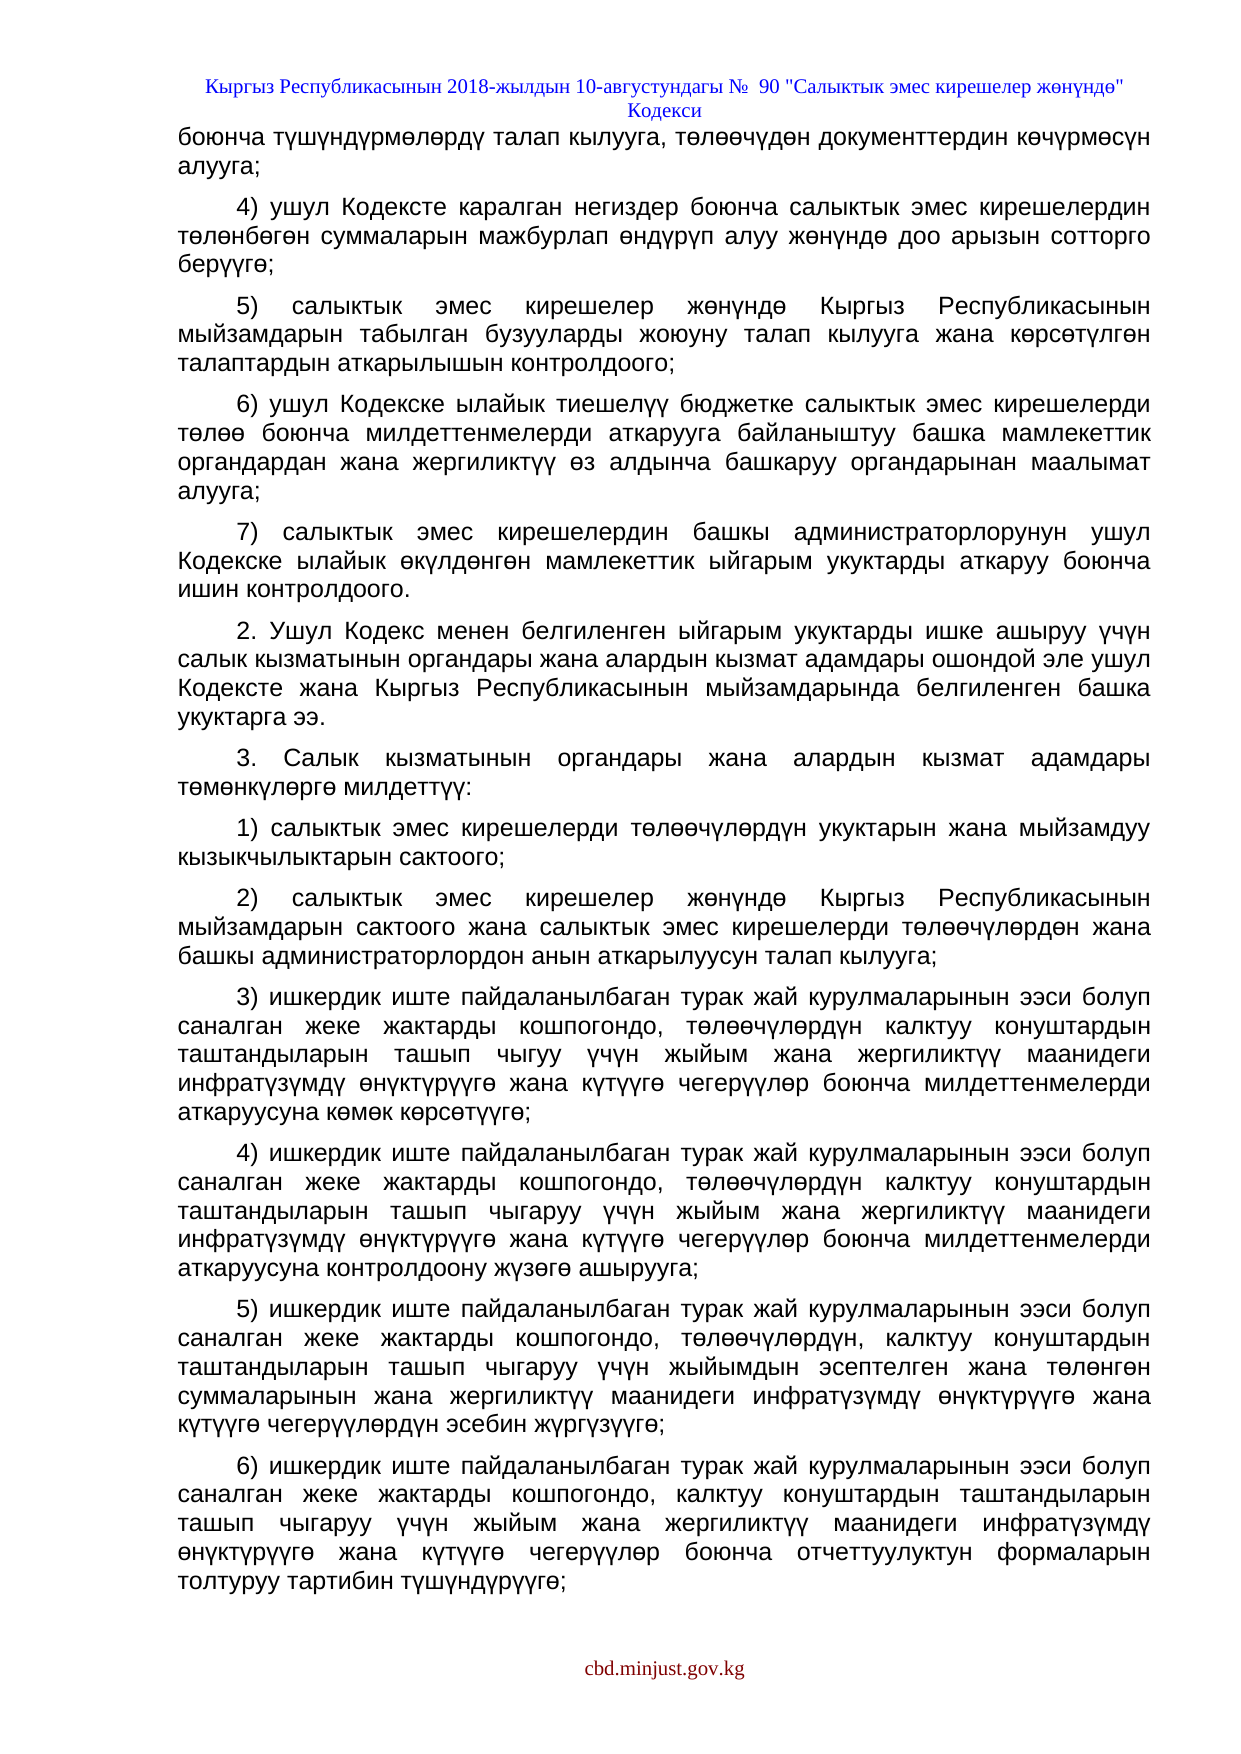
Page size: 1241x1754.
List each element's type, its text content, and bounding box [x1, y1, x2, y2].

text 3. Салык кызматынын органдары жана алардын кызмат адамдары төмөнкүлөргө милдеттүү: [177, 743, 1152, 801]
text 1) салыктык эмес кирешелерди төлөөчүлөрдүн укуктарын жана мыйзамдуу кызыкчылыктарын сактоого; [177, 813, 1152, 871]
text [177, 122, 1152, 179]
text 5) ишкердик иште пайдаланылбаган турак жай курулмаларынын ээси болуп саналган жеке жактарды кошпогондо, төлөөчүлөрдүн, калктуу конуштардын таштандыларын ташып чыгаруу үчүн жыйымдын эсептелген жана төлөнгөн суммаларынын жана жергиликтүү маанидеги инфратүзүмдү өнүктүрүүгө жана күтүүгө чегерүүлөрдүн эсебин жүргүзүүгө; [177, 1294, 1152, 1438]
text 3) ишкердик иште пайдаланылбаган турак жай курулмаларынын ээси болуп саналган жеке жактарды кошпогондо, төлөөчүлөрдүн калктуу конуштардын таштандыларын ташып чыгуу үчүн жыйым жана жергиликтүү маанидеги инфратүзүмдү өнүктүрүүгө жана күтүүгө чегерүүлөр боюнча милдеттенмелерди аткаруусуна көмөк көрсөтүүгө; [177, 982, 1152, 1126]
text 2) салыктык эмес кирешелер жөнүндө Кыргыз Республикасынын мыйзамдарын сактоого жана салыктык эмес кирешелерди төлөөчүлөрдөн жана башкы администраторлордон анын аткарылуусун талап кылууга; [177, 883, 1152, 969]
text 4) ушул Кодексте каралган негиздер боюнча салыктык эмес кирешелердин төлөнбөгөн суммаларын мажбурлап өндүрүп алуу жөнүндө доо арызын сотторго берүүгө; [177, 192, 1152, 278]
text 6) ишкердик иште пайдаланылбаган турак жай курулмаларынын ээси болуп саналган жеке жактарды кошпогондо, калктуу конуштардын таштандыларын ташып чыгаруу үчүн жыйым жана жергиликтүү маанидеги инфратүзүмдү өнүктүрүүгө жана күтүүгө чегерүүлөр боюнча отчеттуулуктун формаларын толтуруу тартибин түшүндүрүүгө; [177, 1451, 1152, 1594]
text 6) ушул Кодекске ылайык тиешелүү бюджетке салыктык эмес кирешелерди төлөө боюнча милдеттенмелерди аткарууга байланыштуу башка мамлекеттик органдардан жана жергиликтүү өз алдынча башкаруу органдарынан маалымат алууга; [177, 389, 1152, 504]
text 2. Ушул Кодекс менен белгиленген ыйгарым укуктарды ишке ашыруу үчүн салык кызматынын органдары жана алардын кызмат адамдары ошондой эле ушул Кодексте жана Кыргыз Республикасынын мыйзамдарында белгиленген башка укуктарга ээ. [177, 616, 1152, 731]
text 5) салыктык эмес кирешелер жөнүндө Кыргыз Республикасынын мыйзамдарын табылган бузууларды жоюуну талап кылууга жана көрсөтүлгөн талаптардын аткарылышын контролдоого; [177, 291, 1152, 377]
text 4) ишкердик иште пайдаланылбаган турак жай курулмаларынын ээси болуп саналган жеке жактарды кошпогондо, төлөөчүлөрдүн калктуу конуштардын таштандыларын ташып чыгаруу үчүн жыйым жана жергиликтүү маанидеги инфратүзүмдү өнүктүрүүгө жана күтүүгө чегерүүлөр боюнча милдеттенмелерди аткаруусуна контролдоону жүзөгө ашырууга; [177, 1138, 1152, 1282]
text 7) салыктык эмес кирешелердин башкы администраторлорунун ушул Кодекске ылайык өкүлдөнгөн мамлекеттик ыйгарым укуктарды аткаруу боюнча ишин контролдоого. [177, 517, 1152, 603]
